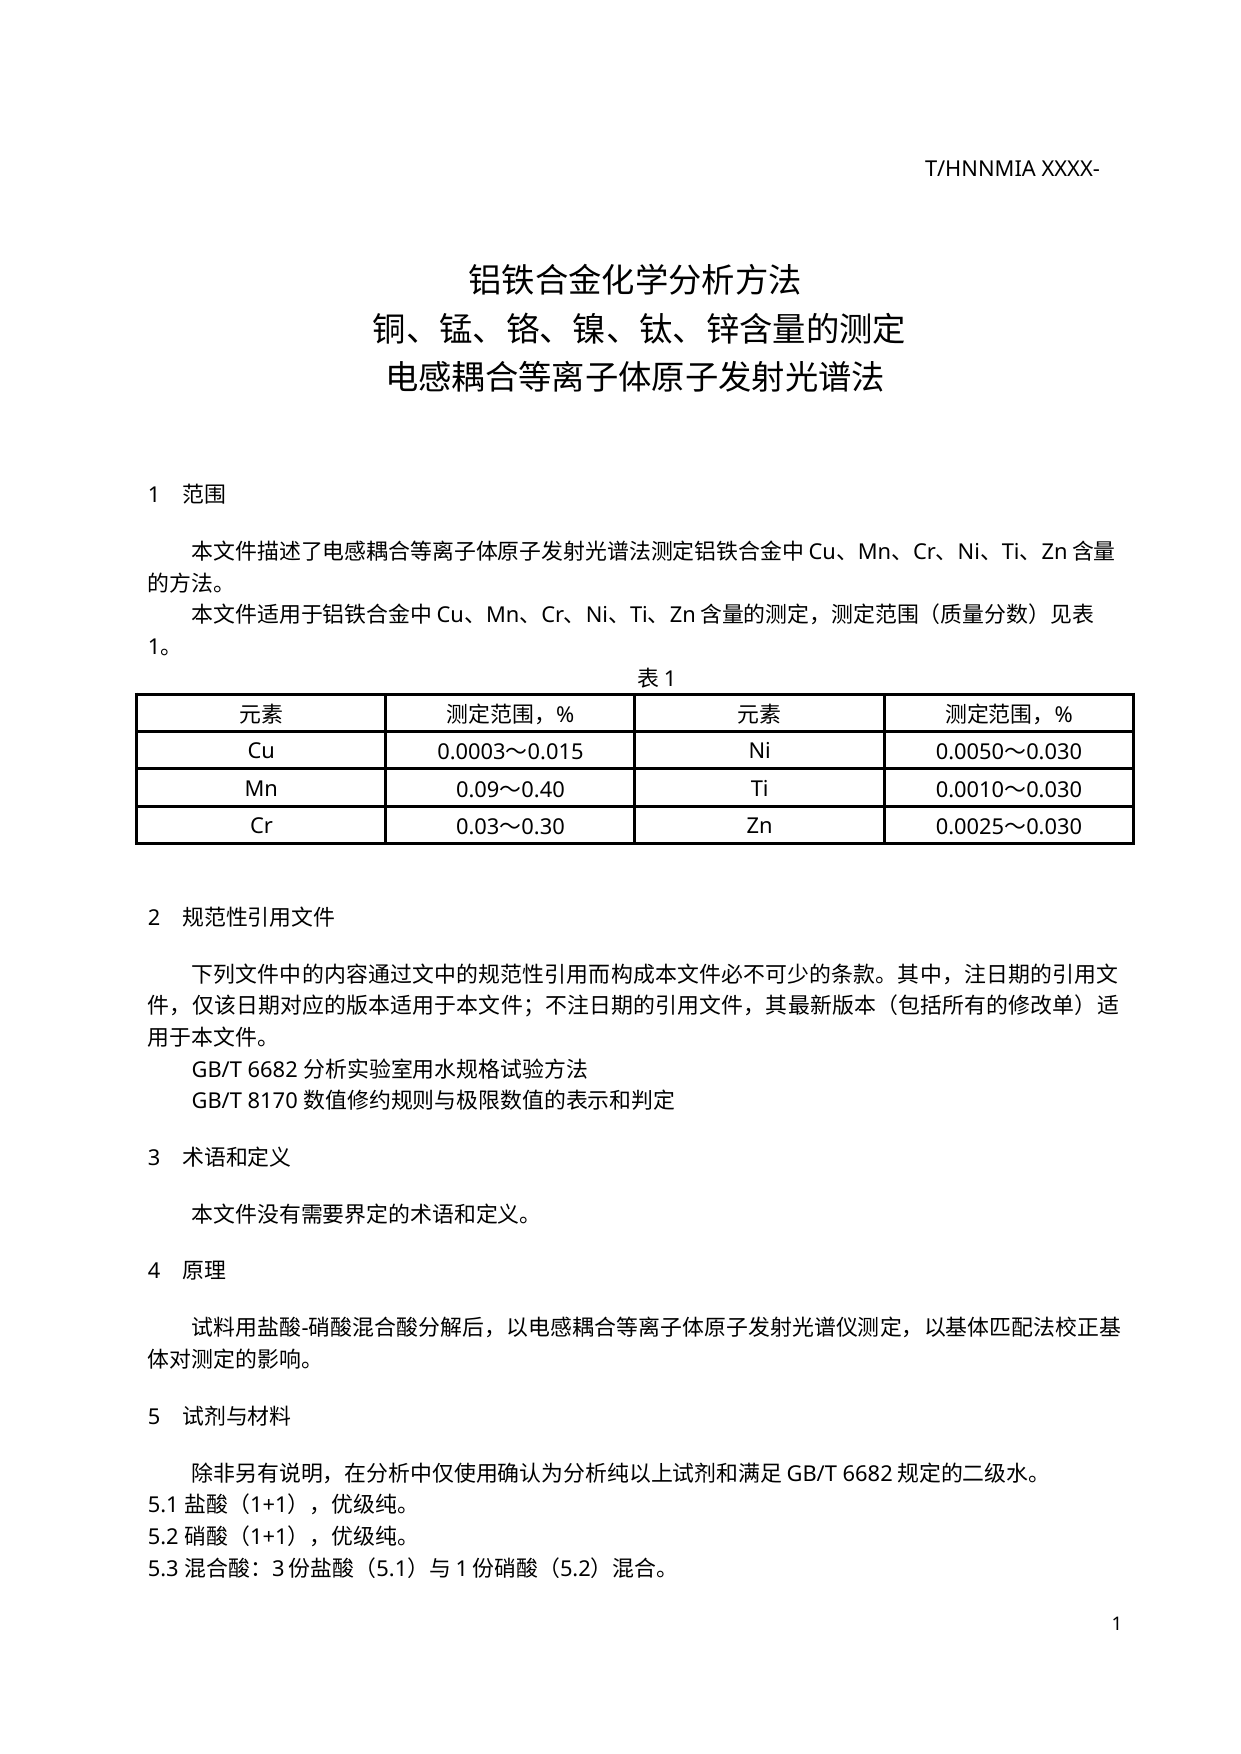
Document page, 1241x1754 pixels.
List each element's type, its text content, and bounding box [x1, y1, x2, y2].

text 本文件适用于铝铁合金中Cu、Mn、Cr、Ni、Ti、Zn含量的测定，测定范围（质量分数）见表1。 [148, 597, 1122, 661]
table_cell Ni [636, 733, 883, 767]
text 范围 [148, 477, 1122, 509]
table_cell 0.0025～0.030 [886, 808, 1132, 842]
table_cell 0.0010～0.030 [886, 770, 1132, 804]
text 5.3 混合酸：3份盐酸（5.1）与1份硝酸（5.2）混合。 [148, 1551, 1122, 1583]
table_cell 0.0003～0.015 [387, 733, 633, 767]
table_cell 0.0050～0.030 [886, 733, 1132, 767]
text 术语和定义 [148, 1140, 1122, 1172]
table_cell Cu [138, 733, 384, 767]
text 5.1 盐酸（1+1），优级纯。 [148, 1487, 1122, 1519]
table_header 元素 [138, 696, 384, 730]
table_cell Ti [636, 770, 883, 804]
table_cell Zn [636, 808, 883, 842]
table_cell Cr [138, 808, 384, 842]
text 规范性引用文件 [148, 900, 1122, 932]
text GB/T 6682 分析实验室用水规格试验方法 [148, 1052, 1122, 1083]
text 本文件描述了电感耦合等离子体原子发射光谱法测定铝铁合金中Cu、Mn、Cr、Ni、Ti、Zn含量的方法。 [148, 534, 1122, 597]
text 试剂与材料 [148, 1399, 1122, 1431]
text 本文件没有需要界定的术语和定义。 [148, 1197, 1122, 1228]
text 表1 [148, 661, 1122, 693]
table_cell Mn [138, 770, 384, 804]
table_header 测定范围，% [886, 696, 1132, 730]
text 除非另有说明，在分析中仅使用确认为分析纯以上试剂和满足GB/T 6682规定的二级水。 [148, 1456, 1122, 1487]
table_header 元素 [636, 696, 883, 730]
text 5.2 硝酸（1+1），优级纯。 [148, 1519, 1122, 1551]
text 原理 [148, 1253, 1122, 1285]
table_cell 0.09～0.40 [387, 770, 633, 804]
text GB/T 8170 数值修约规则与极限数值的表示和判定 [148, 1083, 1122, 1115]
table_header 测定范围，% [387, 696, 633, 730]
table_cell 0.03～0.30 [387, 808, 633, 842]
